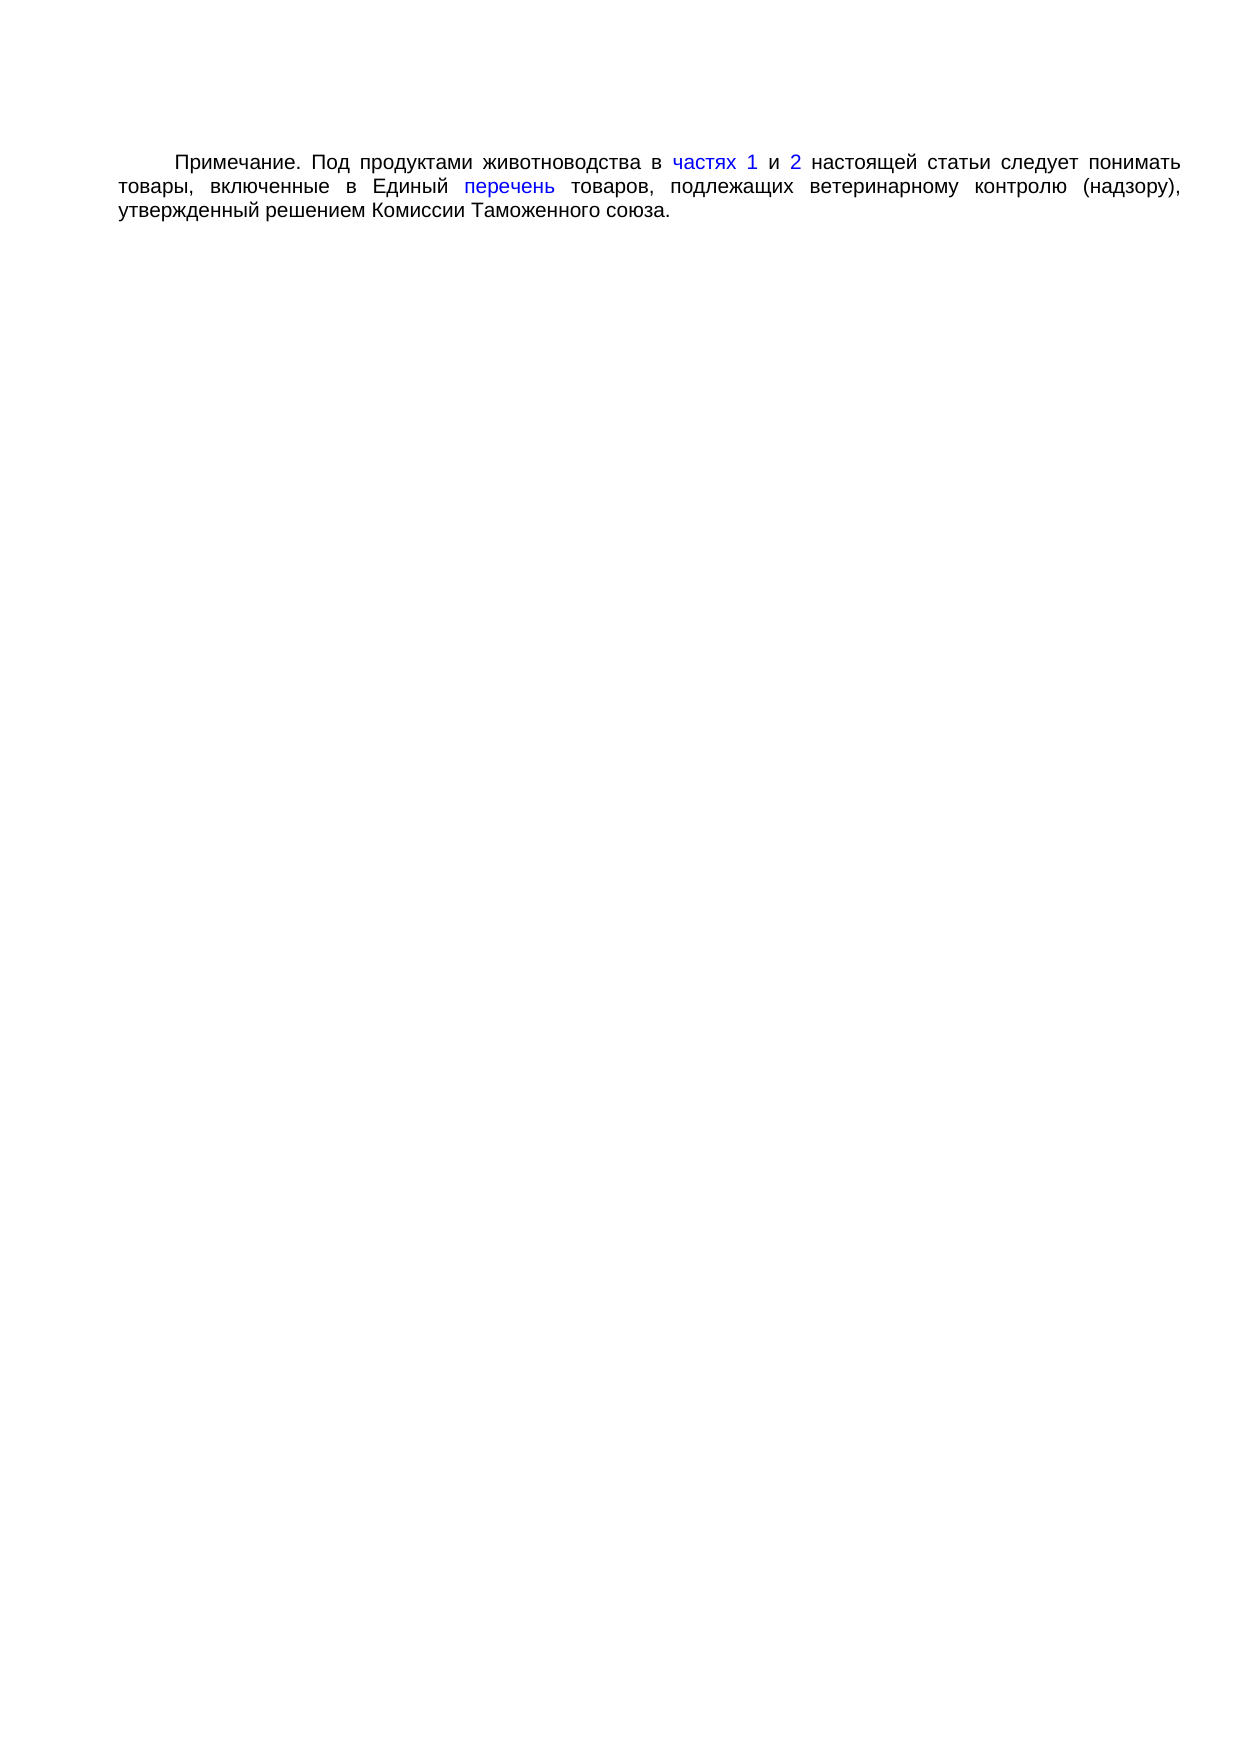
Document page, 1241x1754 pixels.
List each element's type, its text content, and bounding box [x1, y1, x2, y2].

text Примечание. Под продуктами животноводства в частях 1 и 2 настоящей статьи следует понимать товары, включенные в Единый перечень товаров, подлежащих ветеринарному контролю (надзору), утвержденный решением Комиссии Таможенного союза. [118, 150, 1181, 222]
